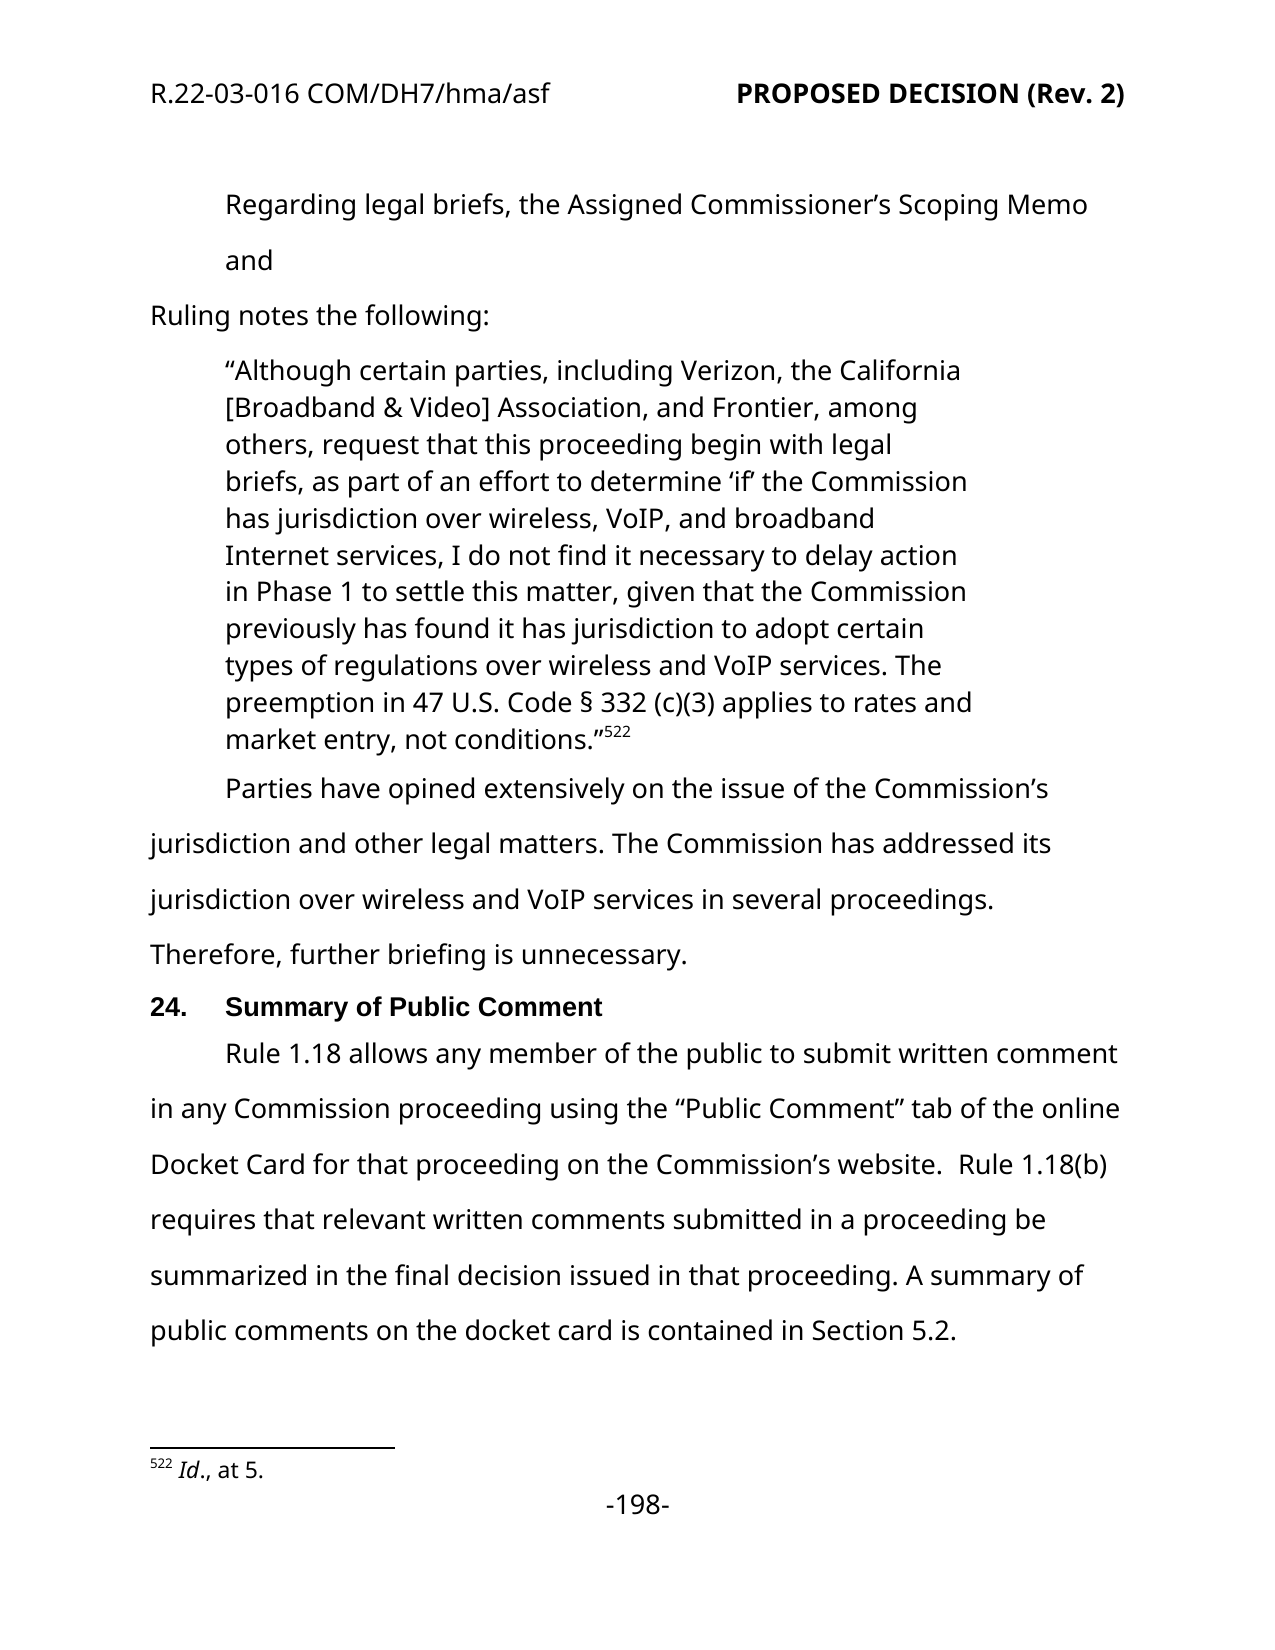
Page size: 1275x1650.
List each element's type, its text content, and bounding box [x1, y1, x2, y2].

text “Although certain parties, including Verizon, the California [Broadband & Video] Association, and Frontier, among others, request that this proceeding begin with legal briefs, as part of an effort to determine ‘if’ the Commission has jurisdiction over wireless, VoIP, and broadband Internet services, I do not find it necessary to delay action in Phase 1 to settle this matter, given that the Commission previously has found it has jurisdiction to adopt certain types of regulations over wireless and VoIP services. The preemption in 47 U.S. Code § 332 (c)(3) applies to rates and market entry, not conditions.” [225, 352, 975, 757]
subtitle Summary of Public Comment [150, 991, 1125, 1022]
text Parties have opined extensively on the issue of the Commission’s [225, 770, 1125, 807]
text jurisdiction and other legal matters. The Commission has addressed its jurisdiction over wireless and VoIP services in several proceedings. Therefore, further briefing is unnecessary. [150, 825, 1125, 972]
text Regarding legal briefs, the Assigned Commissioner’s Scoping Memo and [225, 186, 1125, 278]
text Ruling notes the following: [150, 296, 1125, 333]
text Rule 1.18 allows any member of the public to submit written comment in any Commission proceeding using the “Public Comment” tab of the online Docket Card for that proceeding on the Commission’s website. Rule 1.18(b) requires that relevant written comments submitted in a proceeding be summarized in the final decision issued in that proceeding. A summary of public comments on the docket card is contained in Section 5.2. [150, 1035, 1125, 1348]
